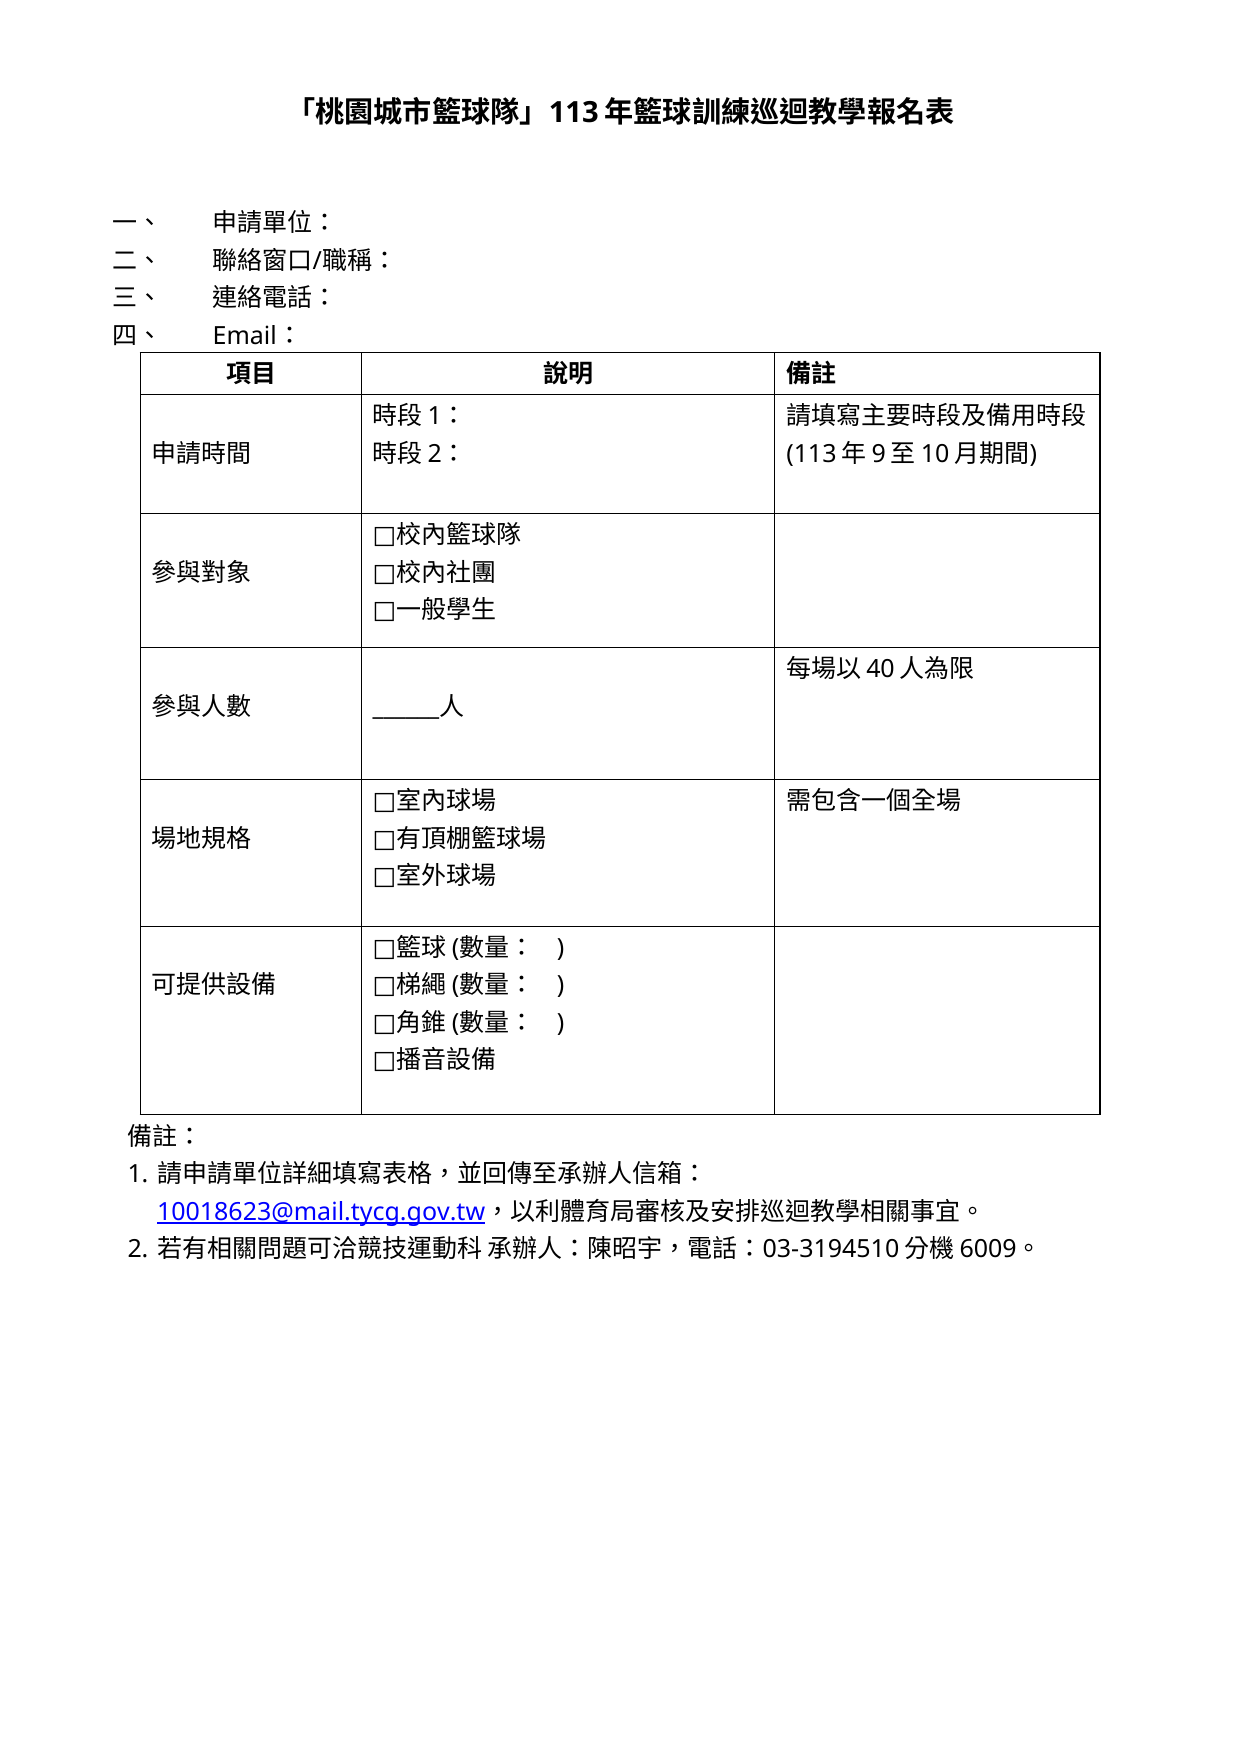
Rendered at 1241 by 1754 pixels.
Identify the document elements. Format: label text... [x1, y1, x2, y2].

table_cell ______人 [362, 648, 774, 779]
list 若有相關問題可洽競技運動科 承辦人：陳昭宇，電話：03-3194510分機6009。 [127, 1228, 1058, 1265]
table_cell □籃球 (數量： ) □梯繩 (數量： ) □角錐 (數量： ) □播音設備 [362, 927, 774, 1114]
list 申請單位： [112, 202, 1128, 239]
table_cell [775, 927, 1099, 1114]
table_cell 可提供設備 [141, 927, 361, 1114]
table_cell 每場以40人為限 [775, 648, 1099, 779]
table_cell □校內籃球隊 □校內社團 □一般學生 [362, 514, 774, 647]
table_cell 申請時間 [141, 395, 361, 513]
text 備註： [127, 1115, 1128, 1153]
table_cell 場地規格 [141, 780, 361, 926]
table_header 說明 [362, 353, 774, 394]
table_header 備註 [775, 353, 1099, 394]
table_header 項目 [141, 353, 361, 394]
list Email： [112, 314, 1128, 352]
table_cell 請填寫主要時段及備用時段 (113年9至10月期間) [775, 395, 1099, 513]
table_cell 時段1： 時段2： [362, 395, 774, 513]
list 連絡電話： [112, 277, 1128, 314]
table_cell 參與對象 [141, 514, 361, 647]
list 請申請單位詳細填寫表格，並回傳至承辦人信箱：10018623@mail.tycg.gov.tw，以利體育局審核及安排巡迴教學相關事宜。 [127, 1153, 1058, 1228]
table_cell [775, 514, 1099, 647]
list 聯絡窗口/職稱： [112, 239, 1128, 277]
table_cell □室內球場 □有頂棚籃球場 □室外球場 [362, 780, 774, 926]
table_cell 參與人數 [141, 648, 361, 779]
table_cell 需包含一個全場 [775, 780, 1099, 926]
